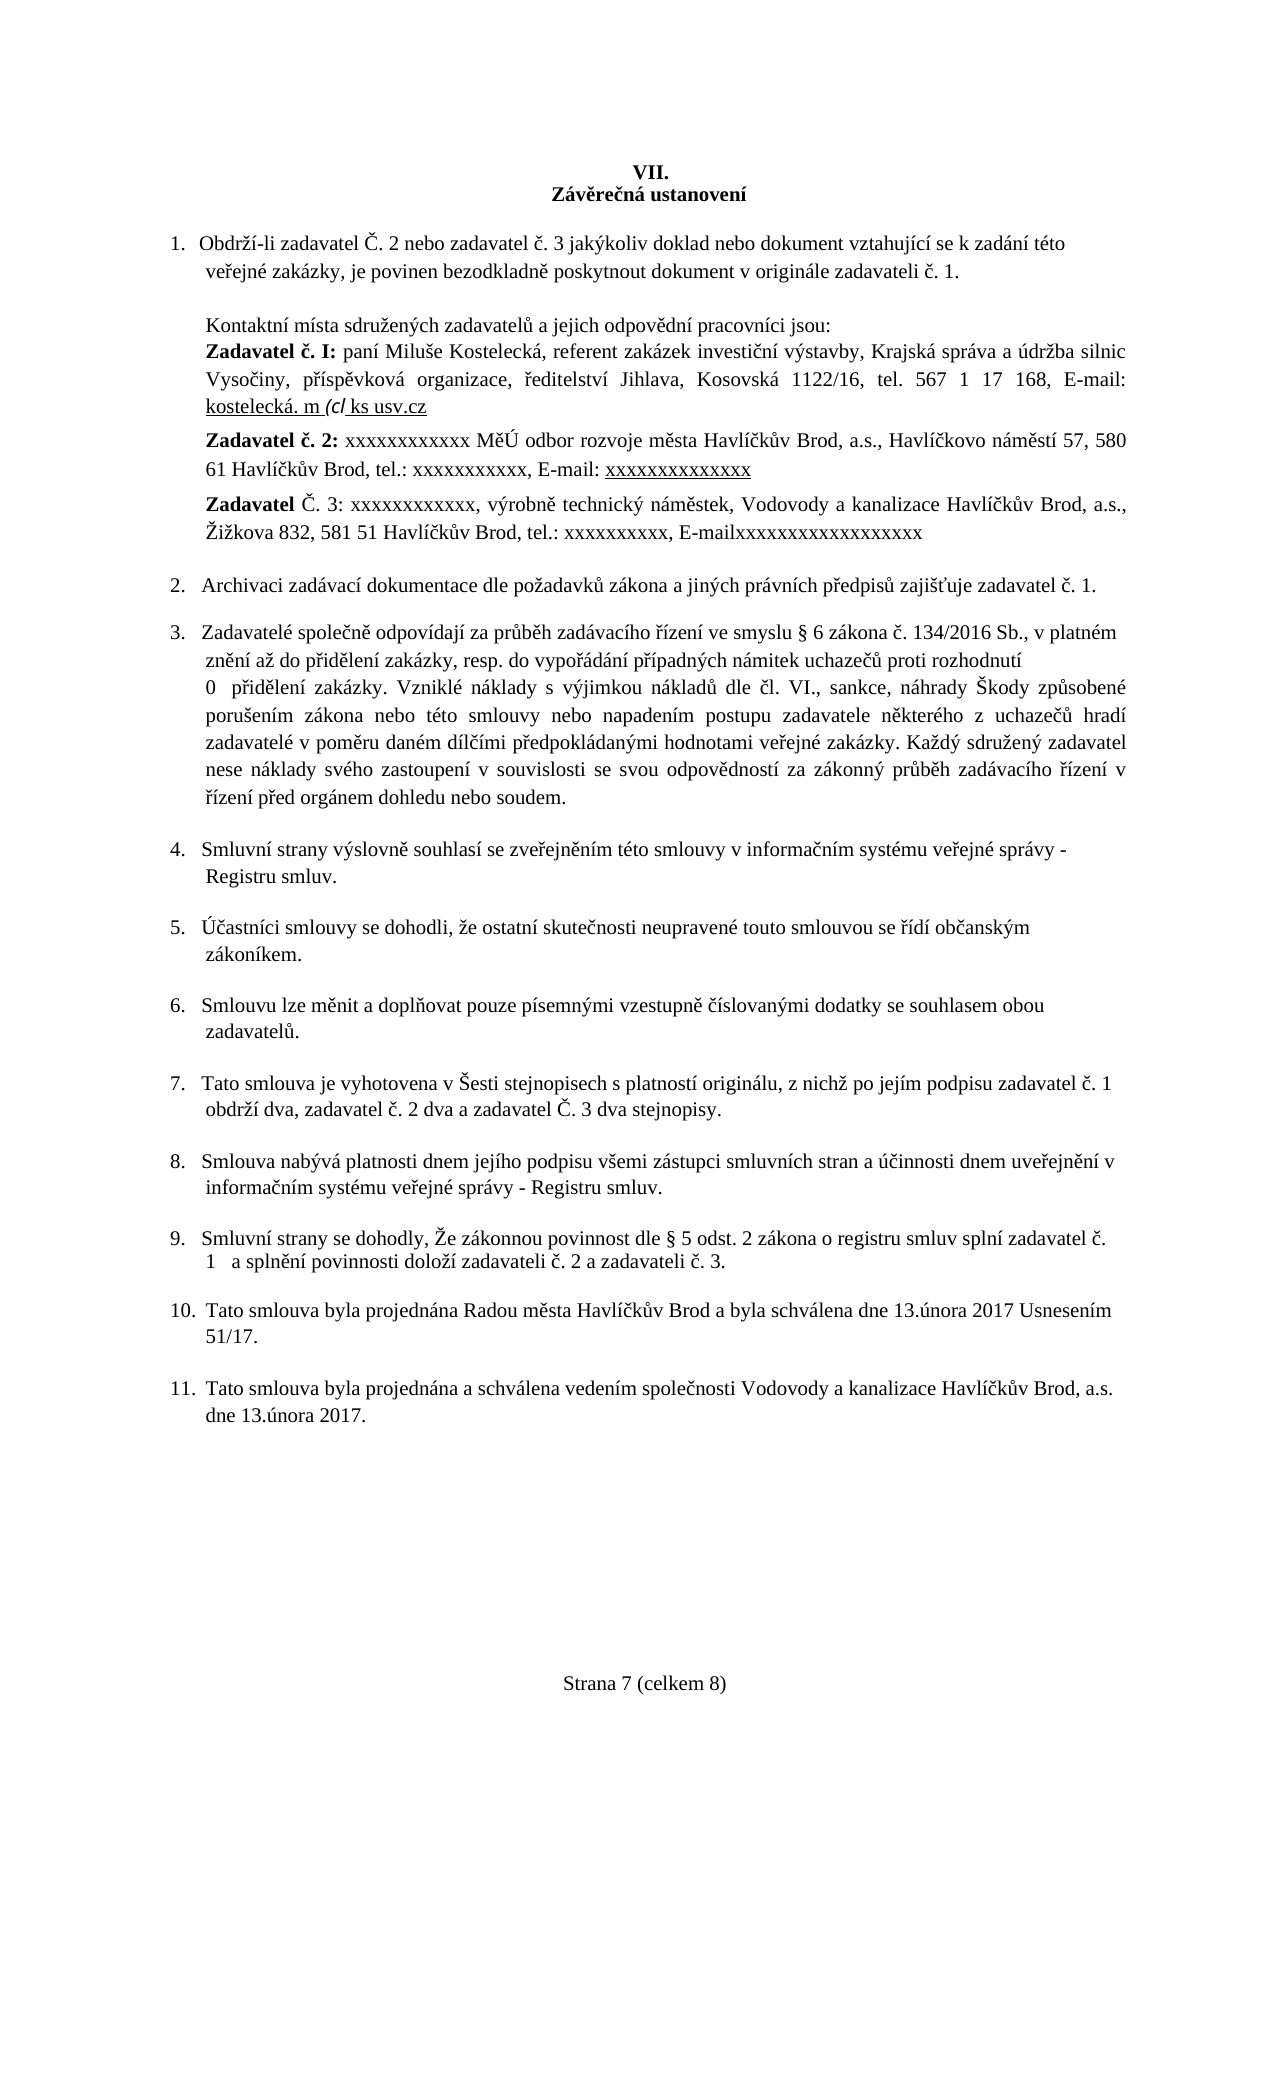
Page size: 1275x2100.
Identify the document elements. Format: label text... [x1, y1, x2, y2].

list Zadavatelé společně odpovídají za průběh zadávacího řízení ve smyslu § 6 zákona č. 134/2016 Sb., v platném znění až do přidělení zakázky, resp. do vypořádání případných námitek uchazečů proti rozhodnutí [170, 617, 1127, 673]
list Archivaci zadávací dokumentace dle požadavků zákona a jiných právních předpisů zajišťuje zadavatel č. 1. [170, 576, 1127, 597]
list Smluvní strany výslovně souhlasí se zveřejněním této smlouvy v informačním systému veřejné správy - Registru smluv. [170, 835, 1127, 889]
text Kontaktní místa sdružených zadavatelů a jejich odpovědní pracovníci jsou: [205, 316, 1127, 336]
text Zadavatel Č. 3: xxxxxxxxxxxx, výrobně technický náměstek, Vodovody a kanalizace Havlíčkův Brod, a.s., Žižkova 832, 581 51 Havlíčkův Brod, tel.: xxxxxxxxxx, E-mailxxxxxxxxxxxxxxxxxx [205, 489, 1127, 545]
text Závěrečná ustanovení [170, 185, 1127, 206]
list Smluvní strany se dohodly, Že zákonnou povinnost dle § 5 odst. 2 zákona o registru smluv splní zadavatel č. [170, 1229, 1127, 1250]
list Tato smlouva byla projednána Radou města Havlíčkův Brod a byla schválena dne 13.února 2017 Usnesením 51/17. [170, 1296, 1127, 1349]
text Zadavatel č. 2: xxxxxxxxxxxx MěÚ odbor rozvoje města Havlíčkův Brod, a.s., Havlíčkovo náměstí 57, 580 61 Havlíčkův Brod, tel.: xxxxxxxxxxx, E-mail: xxxxxxxxxxxxxx [205, 425, 1127, 482]
list Účastníci smlouvy se dohodli, že ostatní skutečnosti neupravené touto smlouvou se řídí občanským zákoníkem. [170, 914, 1127, 966]
text Strana 7 (celkem 8) [563, 1674, 727, 1694]
list Obdrží-li zadavatel Č. 2 nebo zadavatel č. 3 jakýkoliv doklad nebo dokument vztahující se k zadání této veřejné zakázky, je povinen bezodkladně poskytnout dokument v originále zadavateli č. 1. [170, 227, 1127, 284]
list Tato smlouva byla projednána a schválena vedením společnosti Vodovody a kanalizace Havlíčkův Brod, a.s. dne 13.února 2017. [170, 1374, 1127, 1428]
list a splnění povinnosti doloží zadavateli č. 2 a zadavateli č. 3. [205, 1252, 1127, 1272]
text Zadavatel č. I: paní Miluše Kostelecká, referent zakázek investiční výstavby, Krajská správa a údržba silnic Vysočiny, příspěvková organizace, ředitelství Jihlava, Kosovská 1122/16, tel. 567 1 17 168, E-mail: kostelecká. m (cl ks usv.cz [205, 336, 1127, 419]
list Smlouvu lze měnit a doplňovat pouze písemnými vzestupně číslovanými dodatky se souhlasem obou zadavatelů. [170, 991, 1127, 1044]
list Tato smlouva je vyhotovena v Šesti stejnopisech s platností originálu, z nichž po jejím podpisu zadavatel č. 1 obdrží dva, zadavatel č. 2 dva a zadavatel Č. 3 dva stejnopisy. [170, 1068, 1127, 1122]
list Smlouva nabývá platnosti dnem jejího podpisu všemi zástupci smluvních stran a účinnosti dnem uveřejnění v informačním systému veřejné správy - Registru smluv. [170, 1148, 1127, 1200]
list přidělení zakázky. Vzniklé náklady s výjimkou nákladů dle čl. VI., sankce, náhrady Škody způsobené porušením zákona nebo této smlouvy nebo napadením postupu zadavatele některého z uchazečů hradí zadavatelé v poměru daném dílčími předpokládanými hodnotami veřejné zakázky. Každý sdružený zadavatel nese náklady svého zastoupení v souvislosti se svou odpovědností za zákonný průběh zadávacího řízení v řízení před orgánem dohledu nebo soudem. [205, 673, 1127, 810]
text VII. [632, 163, 1127, 184]
